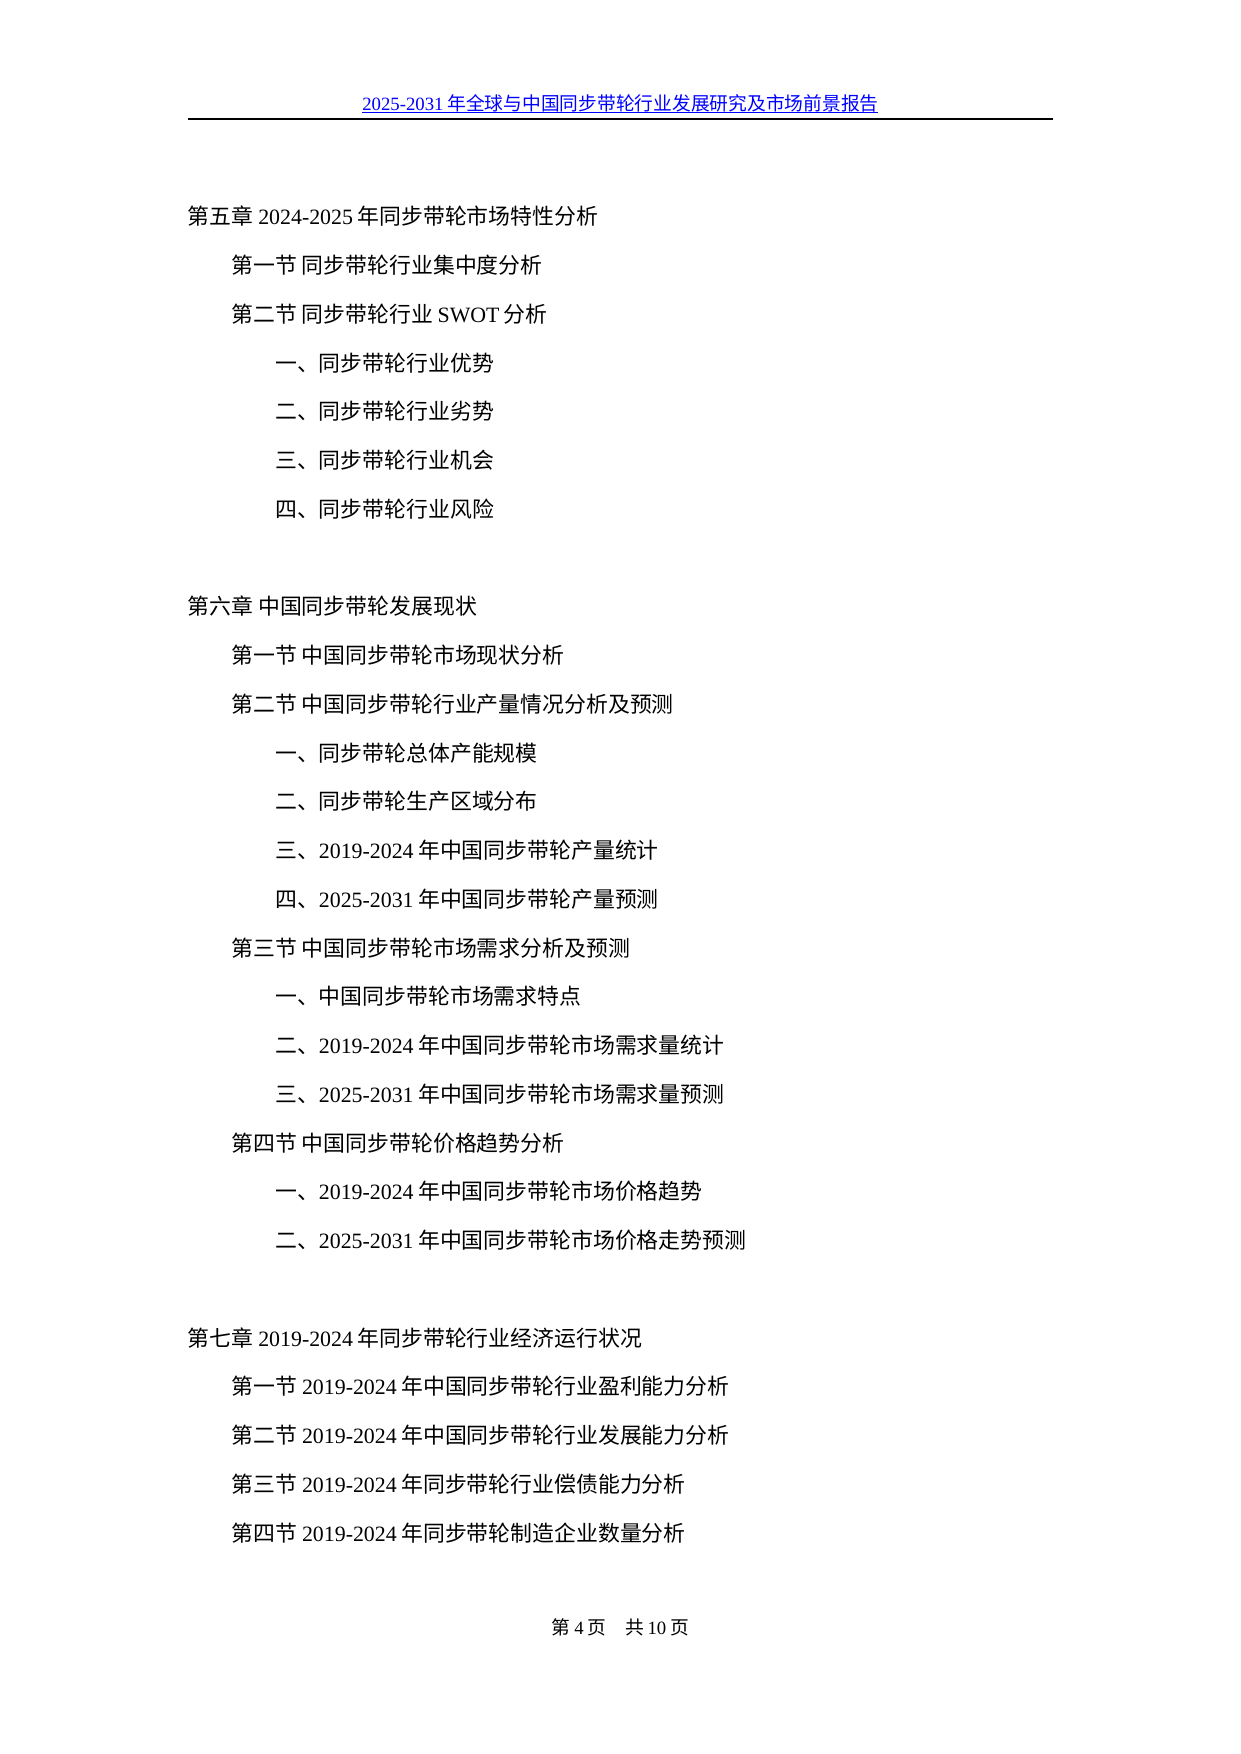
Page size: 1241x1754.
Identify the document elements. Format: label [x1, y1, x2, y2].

text [187, 150, 1053, 1548]
